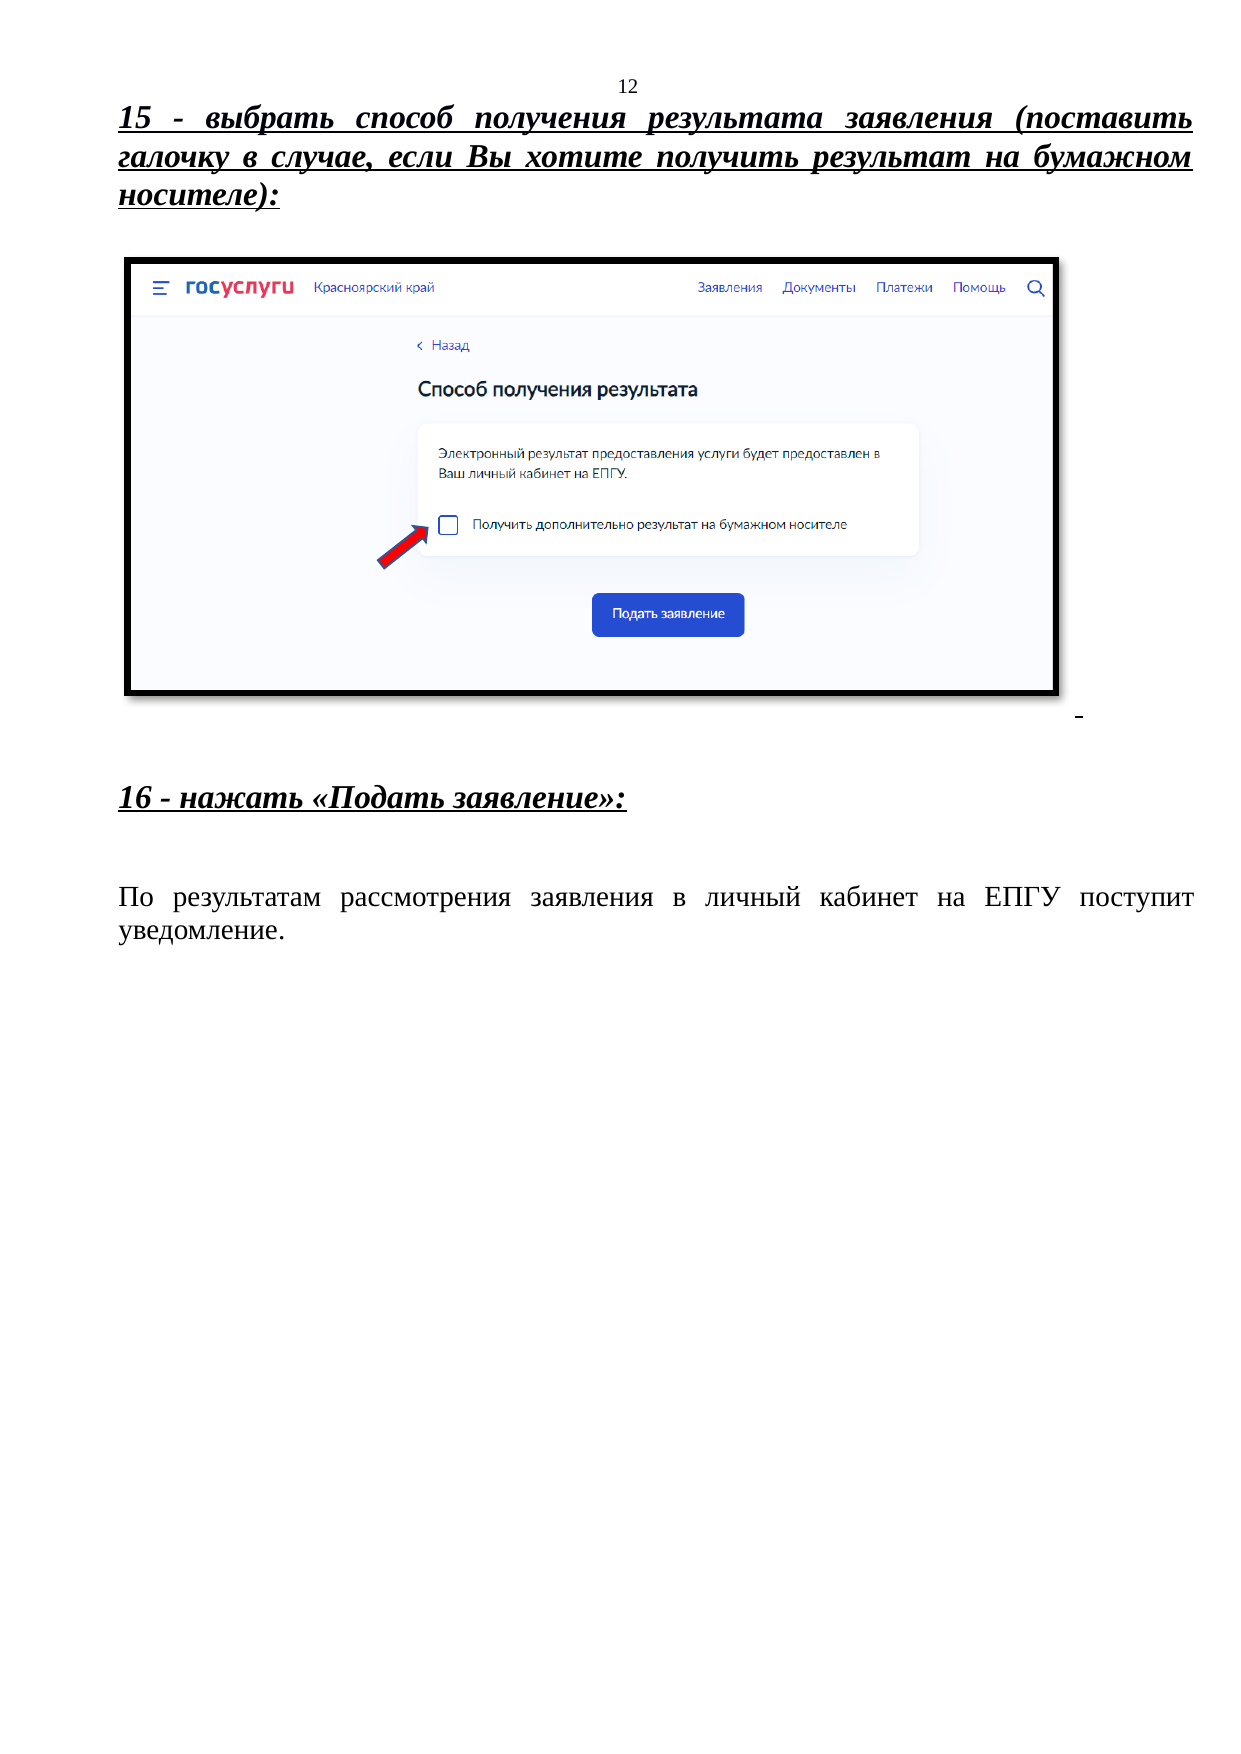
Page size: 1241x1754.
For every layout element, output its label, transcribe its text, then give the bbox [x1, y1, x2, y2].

text 15 - выбрать способ получения результата заявления (поставить галочку в случае, если Вы хотите получить результат на бумажном носителе): [118, 98, 1196, 213]
picture [131, 264, 1053, 690]
text По результатам рассмотрения заявления в личный кабинет на ЕПГУ поступит уведомление. [118, 879, 1196, 946]
text 16 - нажать «Подать заявление»: [118, 777, 1196, 815]
